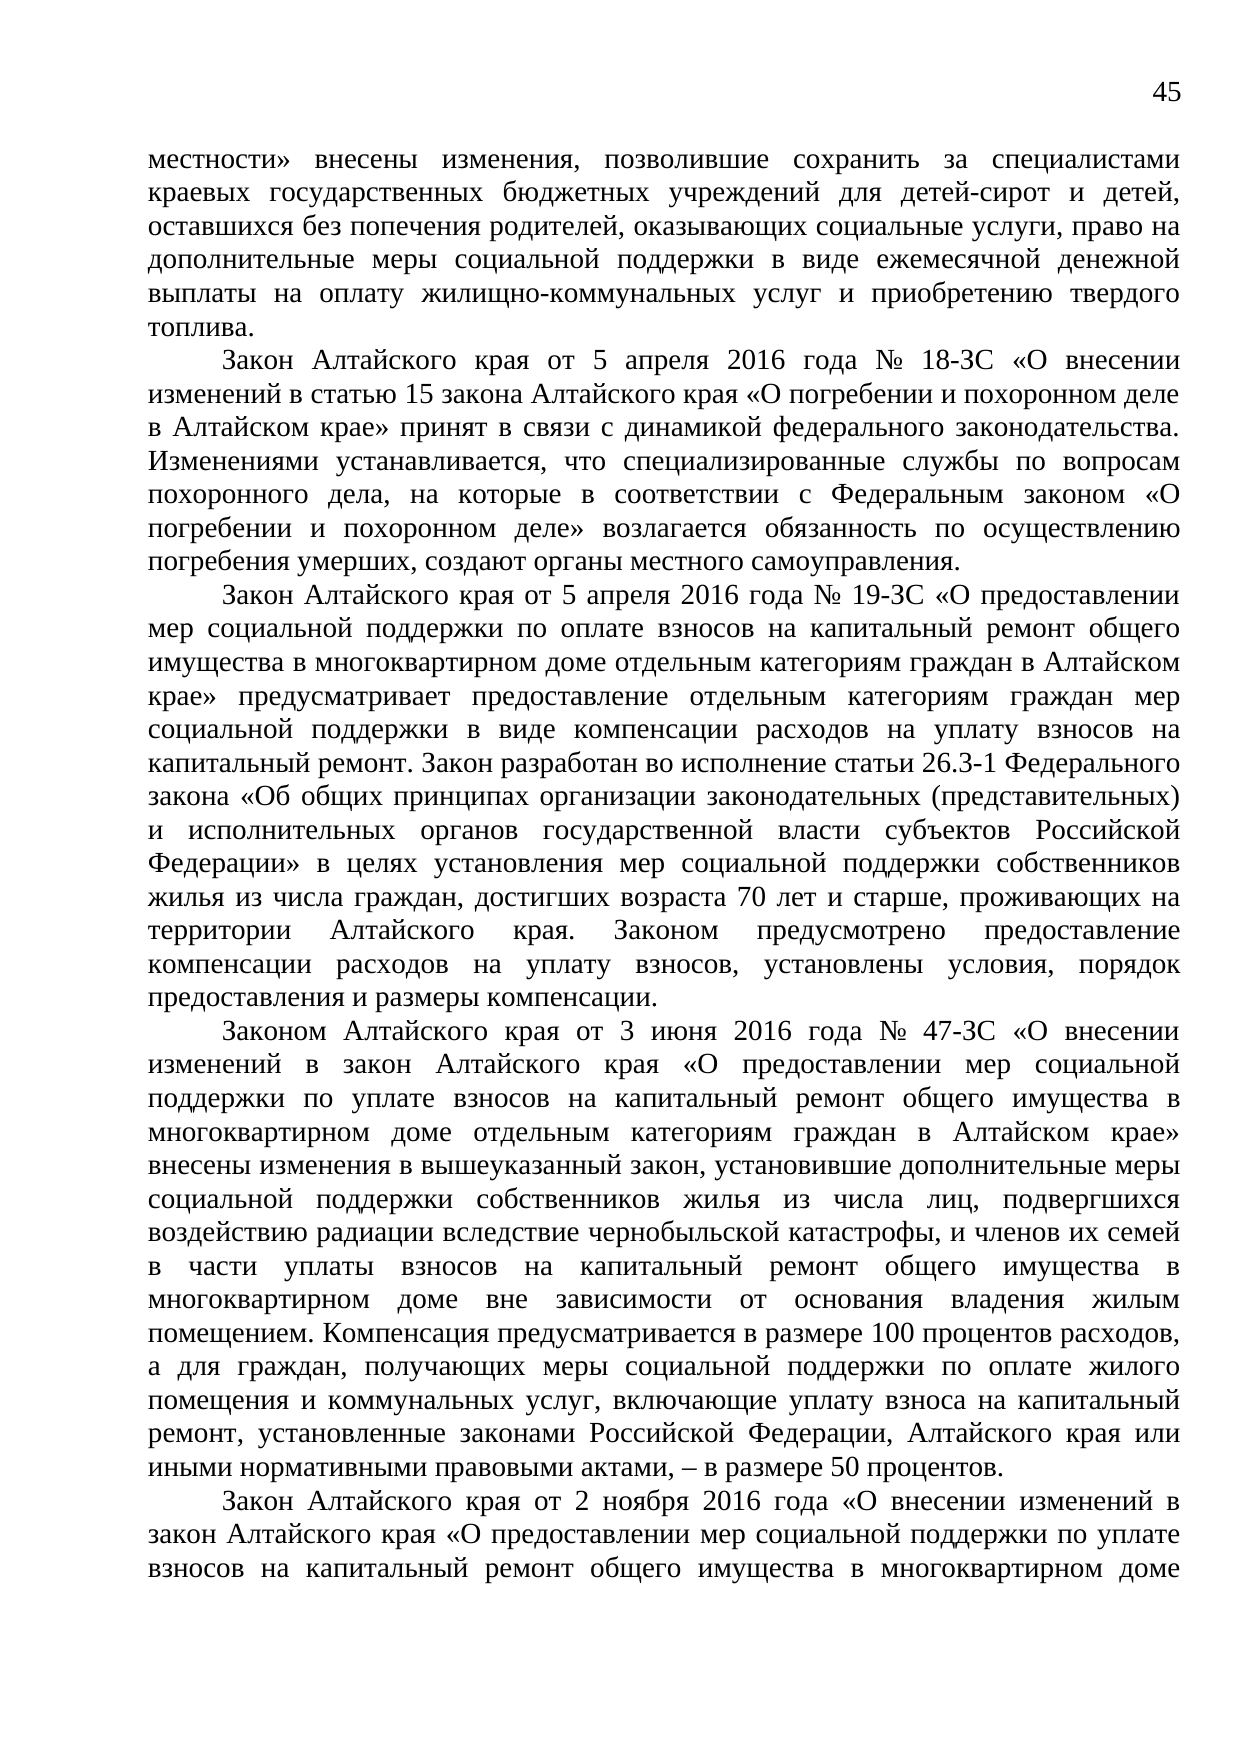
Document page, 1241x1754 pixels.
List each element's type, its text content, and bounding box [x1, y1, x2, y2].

text Законом Алтайского края от 3 июня 2016 года № 47-ЗС «О внесении изменений в закон Алтайского края «О предоставлении мер социальной поддержки по уплате взносов на капитальный ремонт общего имущества в многоквартирном доме отдельным категориям граждан в Алтайском крае» внесены изменения в вышеуказанный закон, установившие дополнительные меры социальной поддержки собственников жилья из числа лиц, подвергшихся воздействию радиации вследствие чернобыльской катастрофы, и членов их семей в части уплаты взносов на капитальный ремонт общего имущества в многоквартирном доме вне зависимости от основания владения жилым помещением. Компенсация предусматривается в размере 100 процентов расходов, а для граждан, получающих меры социальной поддержки по оплате жилого помещения и коммунальных услуг, включающие уплату взноса на капитальный ремонт, установленные законами Российской Федерации, Алтайского края или иными нормативными правовыми актами, – в размере 50 процентов. [148, 1013, 1181, 1483]
text Закон Алтайского края от 5 апреля 2016 года № 18-ЗС «О внесении изменений в статью 15 закона Алтайского края «О погребении и похоронном деле в Алтайском крае» принят в связи с динамикой федерального законодательства. Изменениями устанавливается, что специализированные службы по вопросам похоронного дела, на которые в соответствии с Федеральным законом «О погребении и похоронном деле» возлагается обязанность по осуществлению погребения умерших, создают органы местного самоуправления. [148, 342, 1181, 577]
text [148, 1483, 1181, 1583]
text Закон Алтайского края от 5 апреля 2016 года № 19-ЗС «О предоставлении мер социальной поддержки по оплате взносов на капитальный ремонт общего имущества в многоквартирном доме отдельным категориям граждан в Алтайском крае» предусматривает предоставление отдельным категориям граждан мер социальной поддержки в виде компенсации расходов на уплату взносов на капитальный ремонт. Закон разработан во исполнение статьи 26.3-1 Федерального закона «Об общих принципах организации законодательных (представительных) и исполнительных органов государственной власти субъектов Российской Федерации» в целях установления мер социальной поддержки собственников жилья из числа граждан, достигших возраста 70 лет и старше, проживающих на территории Алтайского края. Законом предусмотрено предоставление компенсации расходов на уплату взносов, установлены условия, порядок предоставления и размеры компенсации. [148, 577, 1181, 1013]
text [148, 141, 1181, 342]
